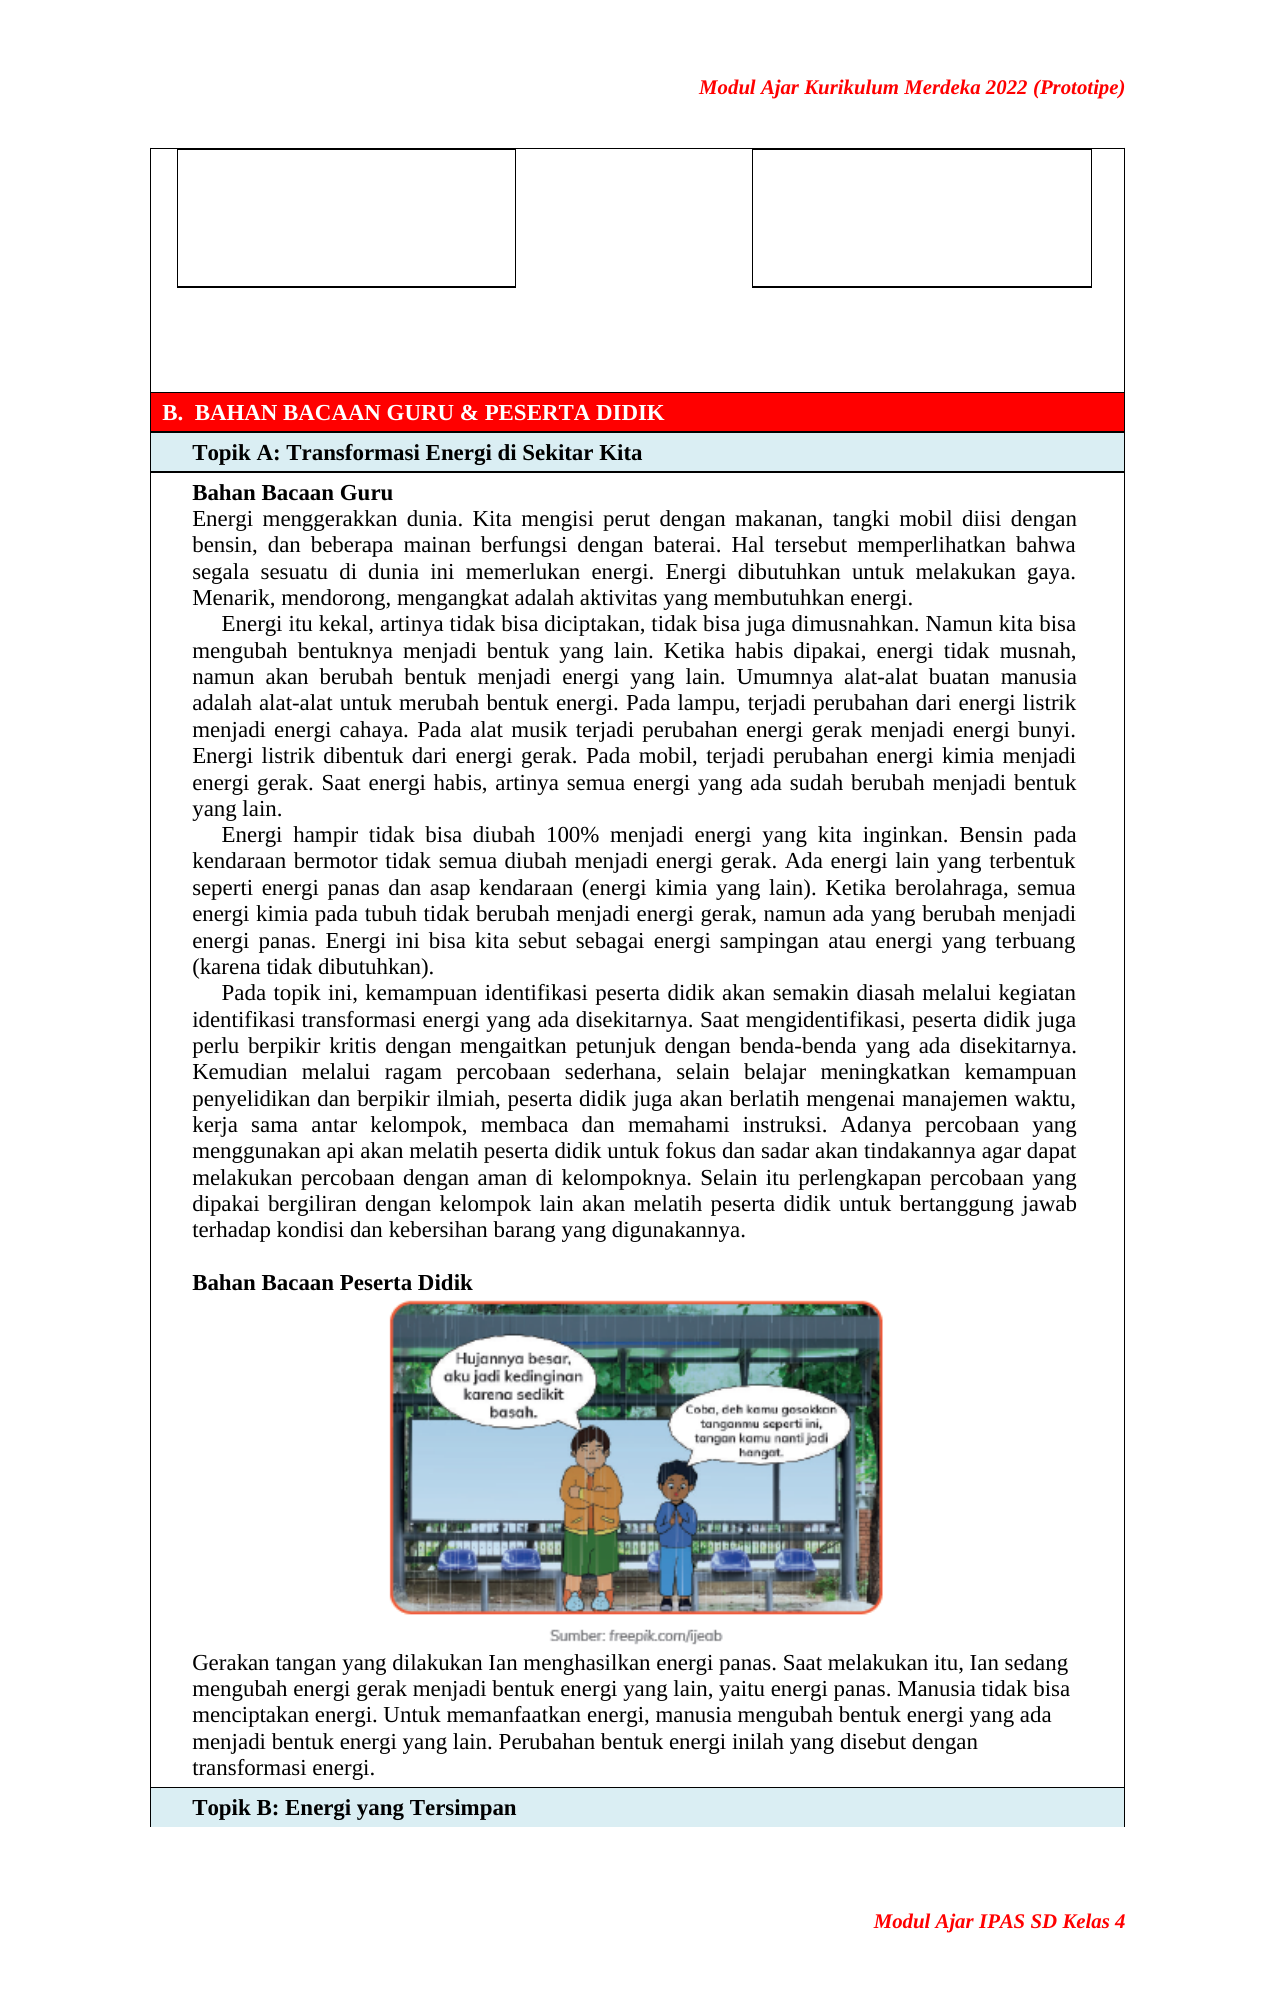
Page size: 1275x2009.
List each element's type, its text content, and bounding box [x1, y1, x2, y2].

table_cell B. BAHAN BACAAN GURU & PESERTA DIDIK [151, 393, 1124, 431]
picture [381, 1295, 889, 1649]
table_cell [151, 149, 1124, 392]
table_cell Topik B: Energi yang Tersimpan [151, 1788, 1124, 1827]
table_cell Bahan Bacaan Guru Energi menggerakkan dunia. Kita mengisi perut dengan makanan, tangki mobil diisi dengan bensin, dan beberapa mainan berfungsi dengan baterai. Hal tersebut memperlihatkan bahwa segala sesuatu di dunia ini memerlukan energi. Energi dibutuhkan untuk melakukan gaya. Menarik, mendorong, mengangkat adalah aktivitas yang membutuhkan energi. Energi itu kekal, artinya tidak bisa diciptakan, tidak bisa juga dimusnahkan. Namun kita bisa mengubah bentuknya menjadi bentuk yang lain. Ketika habis dipakai, energi tidak musnah, namun akan berubah bentuk menjadi energi yang lain. Umumnya alat-alat buatan manusia adalah alat-alat untuk merubah bentuk energi. Pada lampu, terjadi perubahan dari energi listrik menjadi energi cahaya. Pada alat musik terjadi perubahan energi gerak menjadi energi bunyi. Energi listrik dibentuk dari energi gerak. Pada mobil, terjadi perubahan energi kimia menjadi energi gerak. Saat energi habis, artinya semua energi yang ada sudah berubah menjadi bentuk yang lain. Energi hampir tidak bisa diubah 100% menjadi energi yang kita inginkan. Bensin pada kendaraan bermotor tidak semua diubah menjadi energi gerak. Ada energi lain yang terbentuk seperti energi panas dan asap kendaraan (energi kimia yang lain). Ketika berolahraga, semua energi kimia pada tubuh tidak berubah menjadi energi gerak, namun ada yang berubah menjadi energi panas. Energi ini bisa kita sebut sebagai energi sampingan atau energi yang terbuang (karena tidak dibutuhkan). Pada topik ini, kemampuan identifikasi peserta didik akan semakin diasah melalui kegiatan identifikasi transformasi energi yang ada disekitarnya. Saat mengidentifikasi, peserta didik juga perlu berpikir kritis dengan mengaitkan petunjuk dengan benda-benda yang ada disekitarnya. Kemudian melalui ragam percobaan sederhana, selain belajar meningkatkan kemampuan penyelidikan dan berpikir ilmiah, peserta didik juga akan berlatih mengenai manajemen waktu, kerja sama antar kelompok, membaca dan memahami instruksi. Adanya percobaan yang menggunakan api akan melatih peserta didik untuk fokus dan sadar akan tindakannya agar dapat melakukan percobaan dengan aman di kelompoknya. Selain itu perlengkapan percobaan yang dipakai bergiliran dengan kelompok lain akan melatih peserta didik untuk bertanggung jawab terhadap kondisi dan kebersihan barang yang digunakannya. Bahan Bacaan Peserta Didik Gerakan tangan yang dilakukan Ian menghasilkan energi panas. Saat melakukan itu, Ian sedang mengubah energi gerak menjadi bentuk energi yang lain, yaitu energi panas. Manusia tidak bisa menciptakan energi. Untuk memanfaatkan energi, manusia mengubah bentuk energi yang ada menjadi bentuk energi yang lain. Perubahan bentuk energi inilah yang disebut dengan transformasi energi. [151, 473, 1124, 1787]
table_cell Topik A: Transformasi Energi di Sekitar Kita [151, 433, 1124, 471]
